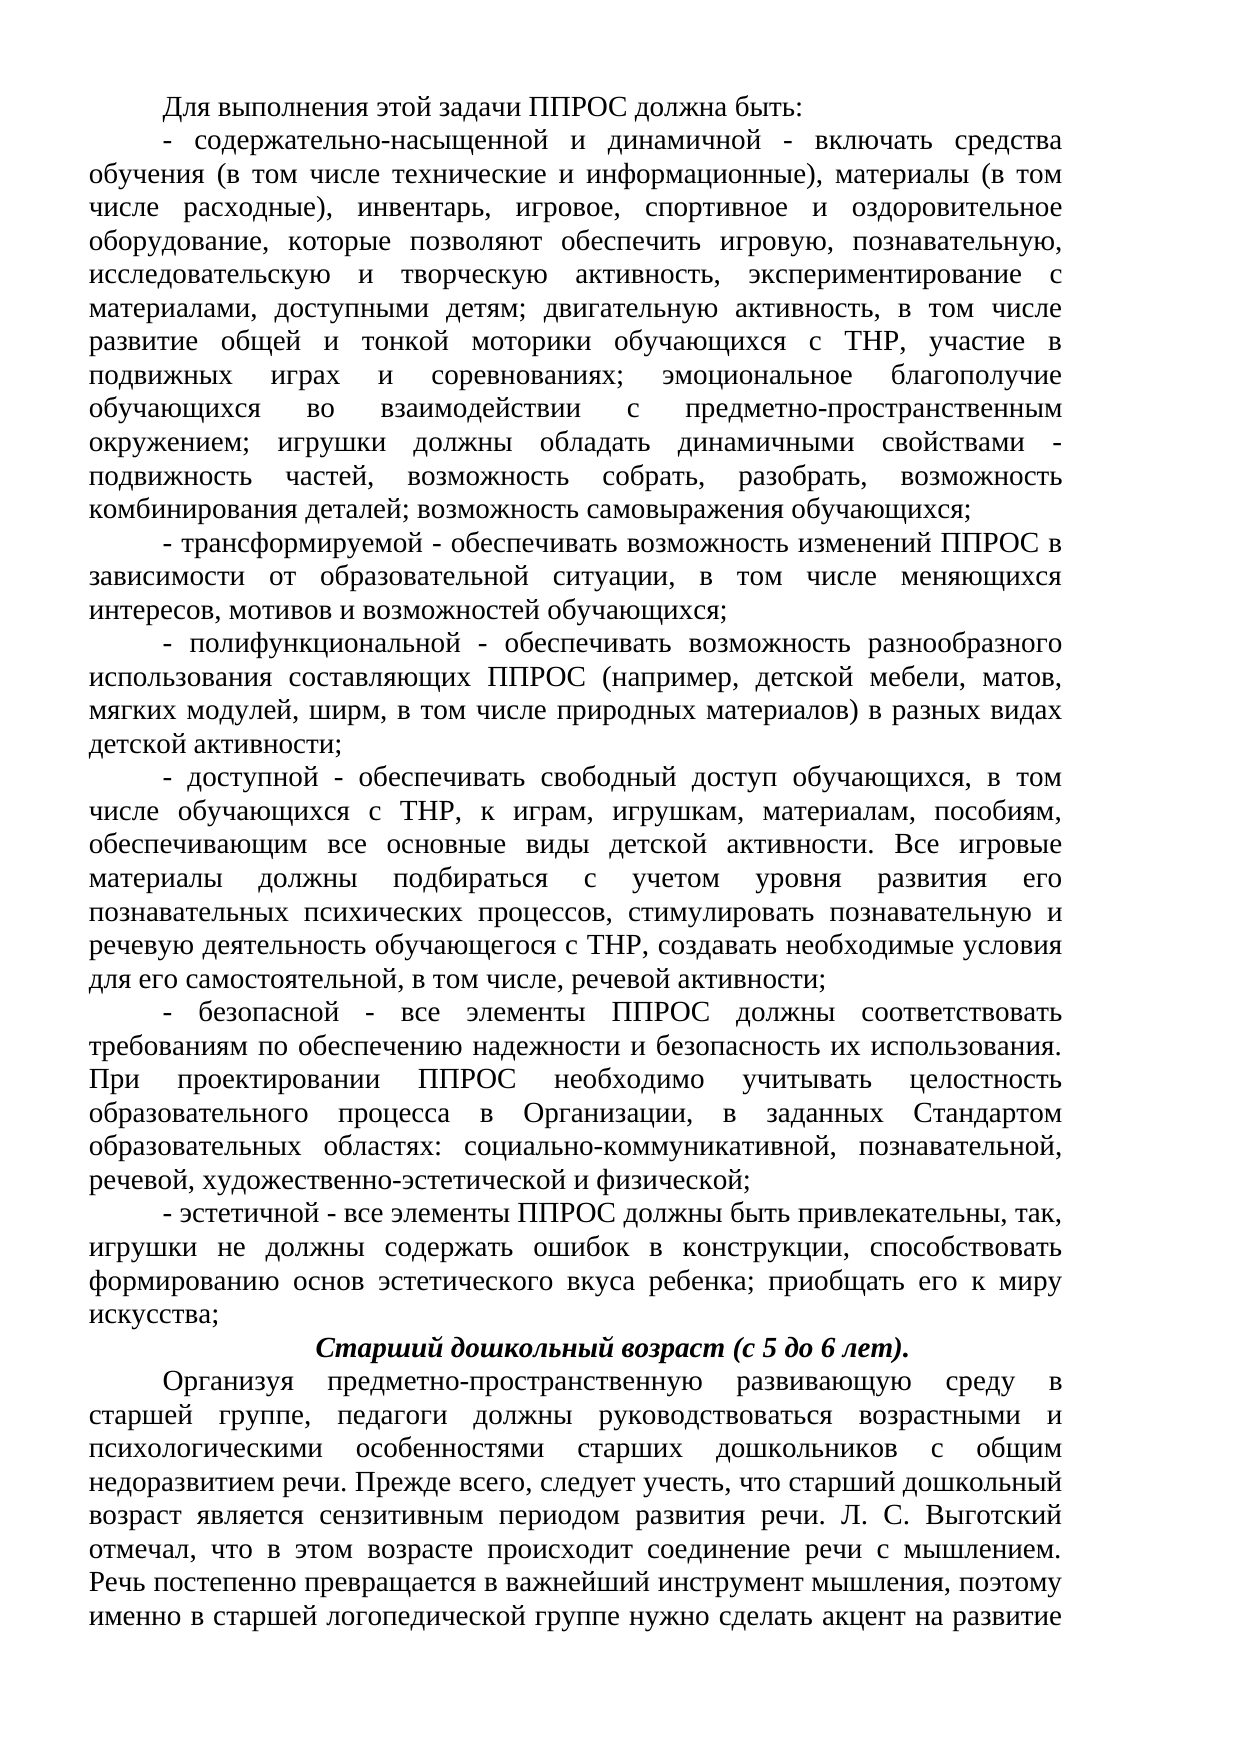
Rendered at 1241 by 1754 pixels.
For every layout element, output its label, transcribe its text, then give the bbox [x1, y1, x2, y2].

text - полифункциональной - обеспечивать возможность разнообразного использования составляющих ППРОС (например, детской мебели, матов, мягких модулей, ширм, в том числе природных материалов) в разных видах детской активности; [88, 625, 1063, 759]
text Старший дошкольный возраст (с 5 до 6 лет). [88, 1330, 1063, 1363]
text - трансформируемой - обеспечивать возможность изменений ППРОС в зависимости от образовательной ситуации, в том числе меняющихся интересов, мотивов и возможностей обучающихся; [88, 525, 1063, 625]
text - содержательно-насыщенной и динамичной - включать средства обучения (в том числе технические и информационные), материалы (в том числе расходные), инвентарь, игровое, спортивное и оздоровительное оборудование, которые позволяют обеспечить игровую, познавательную, исследовательскую и творческую активность, экспериментирование с материалами, доступными детям; двигательную активность, в том числе развитие общей и тонкой моторики обучающихся с ТНР, участие в подвижных играх и соревнованиях; эмоциональное благополучие обучающихся во взаимодействии с предметно-пространственным окружением; игрушки должны обладать динамичными свойствами - подвижность частей, возможность собрать, разобрать, возможность комбинирования деталей; возможность самовыражения обучающихся; [88, 122, 1063, 525]
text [88, 1363, 1063, 1632]
text - эстетичной - все элементы ППРОС должны быть привлекательны, так, игрушки не должны содержать ошибок в конструкции, способствовать формированию основ эстетического вкуса ребенка; приобщать его к миру искусства; [88, 1196, 1063, 1330]
text Для выполнения этой задачи ППРОС должна быть: [88, 89, 1063, 122]
text - безопасной - все элементы ППРОС должны соответствовать требованиям по обеспечению надежности и безопасность их использования. При проектировании ППРОС необходимо учитывать целостность образовательного процесса в Организации, в заданных Стандартом образовательных областях: социально-коммуникативной, познавательной, речевой, художественно-эстетической и физической; [88, 994, 1063, 1196]
text - доступной - обеспечивать свободный доступ обучающихся, в том числе обучающихся с ТНР, к играм, игрушкам, материалам, пособиям, обеспечивающим все основные виды детской активности. Все игровые материалы должны подбираться с учетом уровня развития его познавательных психических процессов, стимулировать познавательную и речевую деятельность обучающегося с ТНР, создавать необходимые условия для его самостоятельной, в том числе, речевой активности; [88, 759, 1063, 994]
